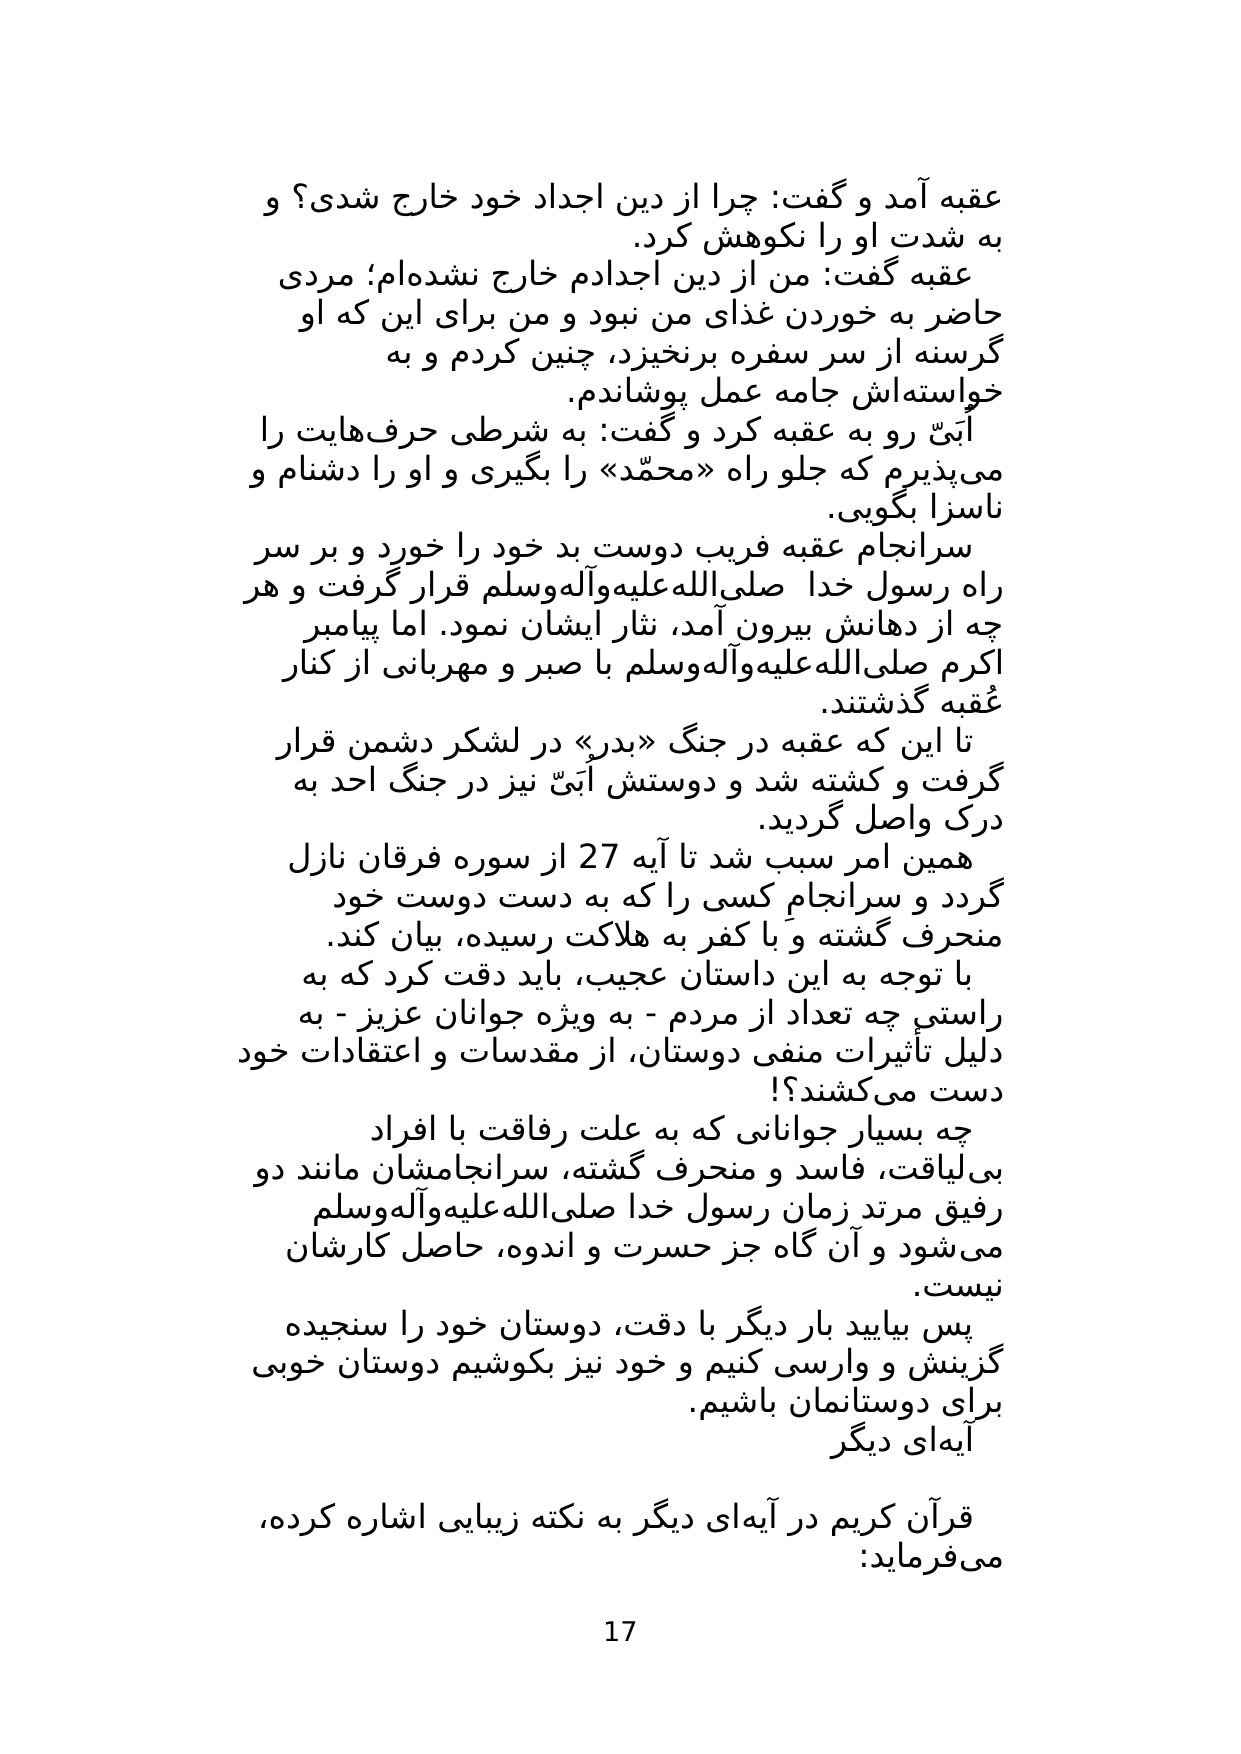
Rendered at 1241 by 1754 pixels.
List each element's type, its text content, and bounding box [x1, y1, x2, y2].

text سرانجام عقبه فریب دوست بد خود را خورد و بر سر راه رسول خدا صلى‌الله‌عليه‌وآله‌وسلم قرار گرفت و هر چه از دهانش بیرون آمد، نثار ایشان نمود. اما پیامبر اکرم‌ صلى‌الله‌عليه‌وآله‌وسلم با صبر و مهربانی از کنار عُقبه گذشتند. [236, 527, 1004, 721]
text اُبَیّ رو به عقبه کرد و گفت: به شرطی حرف‌هایت را می‌پذیرم که جلو راه «محمّد» را بگیری و او را دشنام و ناسزا بگویی. [236, 410, 1004, 527]
text آیه‌ای دیگر [236, 1421, 1004, 1459]
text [236, 177, 1004, 255]
text با توجه به این داستان عجیب، باید دقت کرد که به راستی چه تعداد از مردم - به ویژه جوانان عزیز - به دلیل تأثیرات منفی دوستان، از مقدسات و اعتقادات خود دست می‌کشند؟! [236, 954, 1004, 1110]
text عقبه گفت: من از دین اجدادم خارج نشده‌ام؛ مردی حاضر به خوردن غذای من نبود و من برای این که او گرسنه از سر سفره برنخیزد، چنین کردم و به خواسته‌اش جامه عمل پوشاندم. [236, 255, 1004, 410]
text چه بسیار جوانانی که به علت رفاقت با افراد بی‌لیاقت، فاسد و منحرف گشته، سرانجامشان مانند دو رفیق مرتد زمان رسول خدا صلى‌الله‌عليه‌وآله‌وسلم می‌شود و آن گاه جز حسرت و اندوه، حاصل کارشان نیست. [236, 1110, 1004, 1304]
text تا این که عقبه در جنگ «بدر» در لشکر دشمن قرار گرفت و کشته شد و دوستش اُبَیّ نیز در جنگ احد به درک واصل گردید. [236, 721, 1004, 838]
text قرآن کریم در آیه‌ای دیگر به نکته زیبایی اشاره کرده، می‌فرماید: [236, 1498, 1004, 1575]
text همین امر سبب شد تا آیه 27 از سوره فرقان نازل گردد و سرانجامِ کسی را که به دست دوست خود منحرف گشته و با کفر به هلاکت رسیده، بیان کند. [236, 838, 1004, 954]
text پس بیایید بار دیگر با دقت، دوستان خود را سنجیده گزینش و وارسی کنیم و خود نیز بکوشیم دوستان خوبی برای دوستانمان باشیم. [236, 1304, 1004, 1421]
